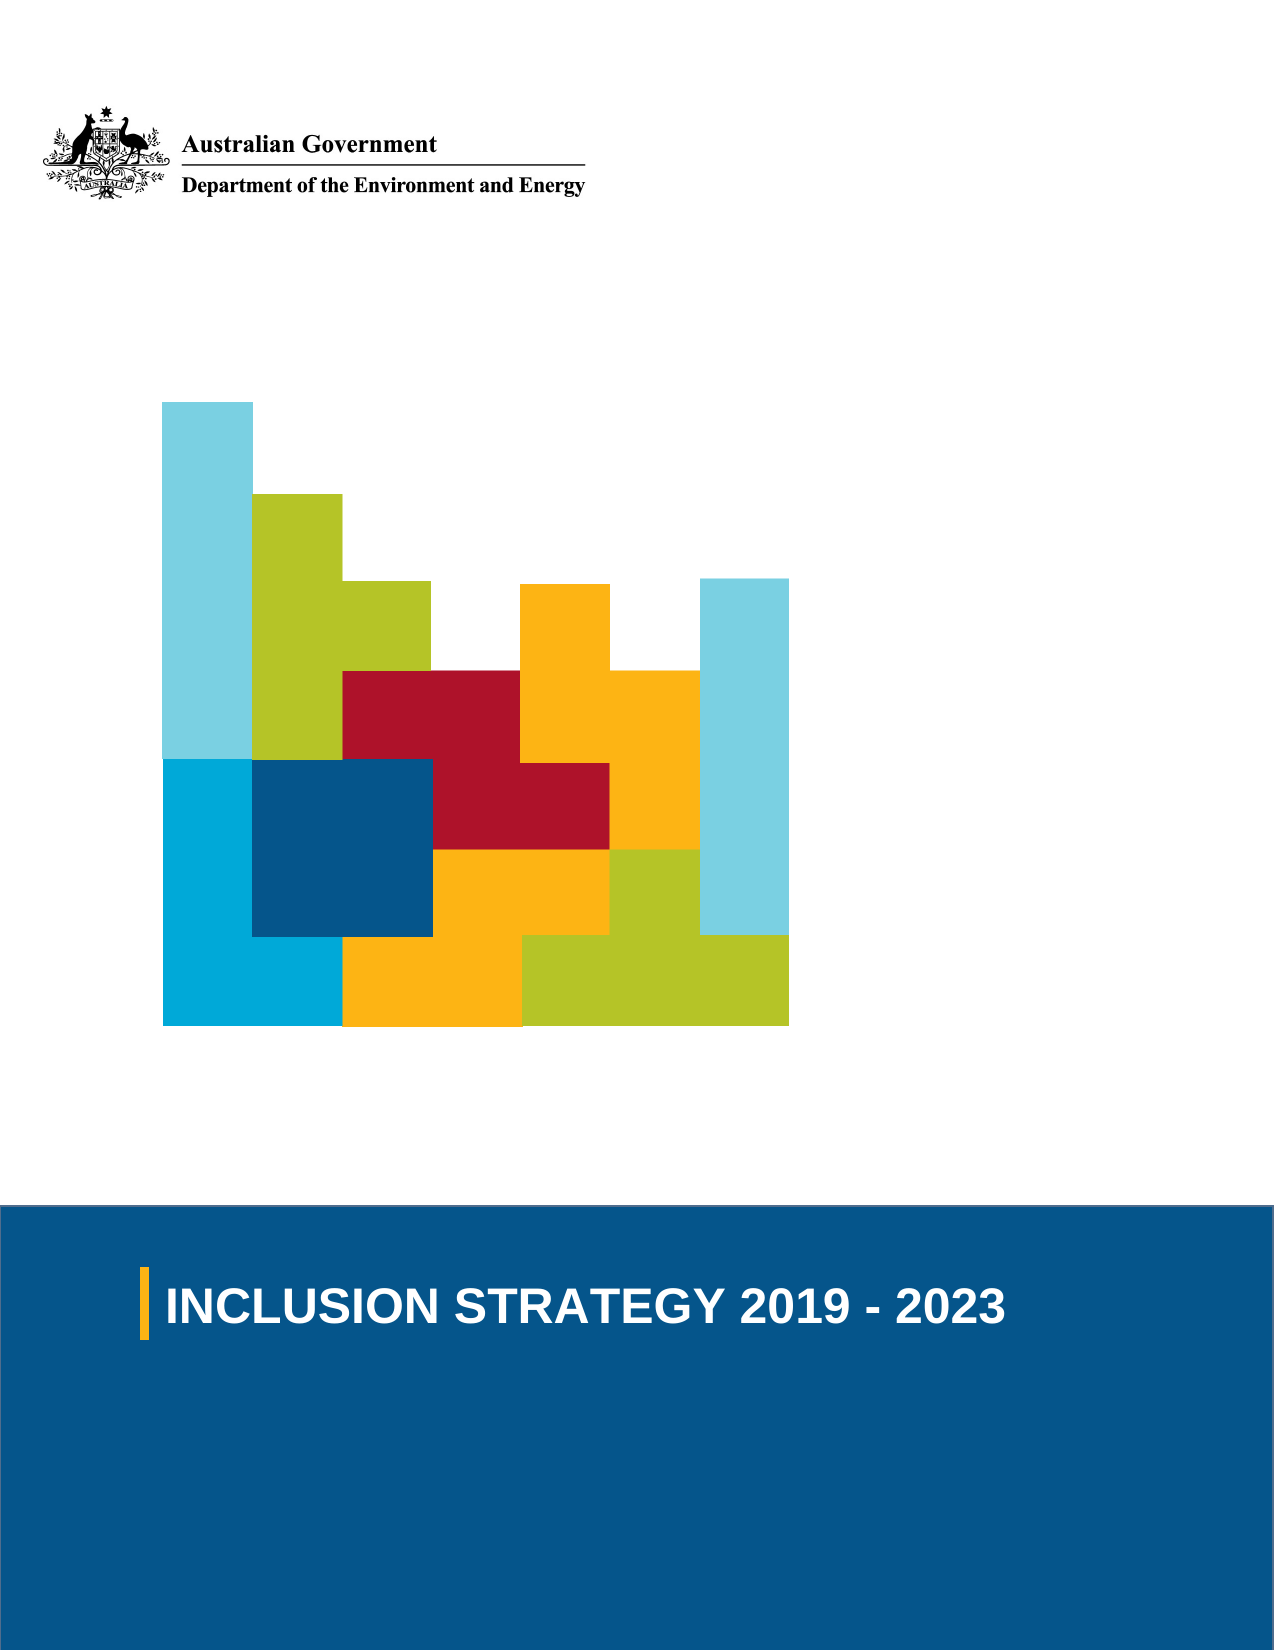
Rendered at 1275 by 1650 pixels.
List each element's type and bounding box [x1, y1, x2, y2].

picture [2, 73, 626, 232]
picture [150, 393, 796, 1035]
